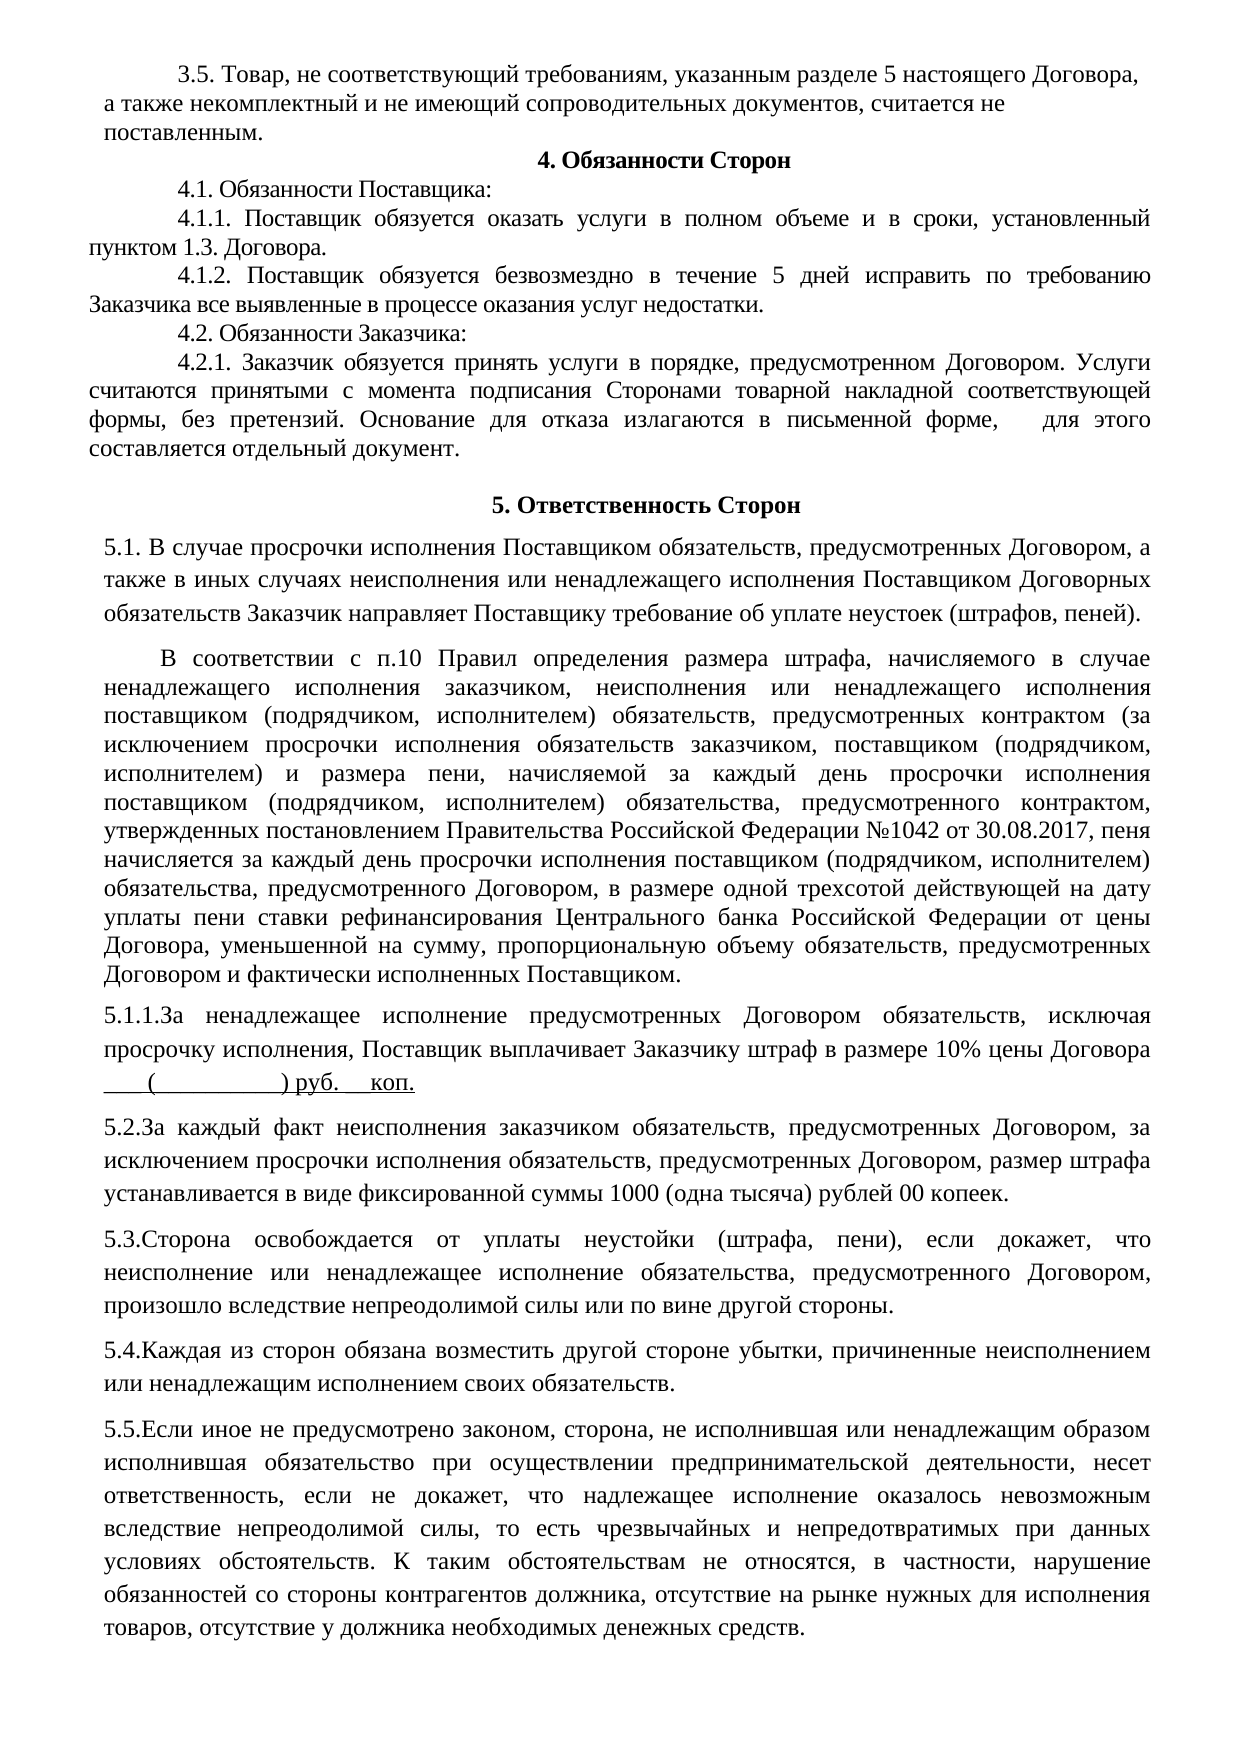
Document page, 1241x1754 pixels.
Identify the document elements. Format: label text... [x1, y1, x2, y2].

text 4.1.2. Поставщик обязуется безвозмездно в течение 5 дней исправить по требованию Заказчика все выявленные в процессе оказания услуг недостатки. [89, 260, 1152, 318]
text 4.2.1. Заказчик обязуется принять услуги в порядке, предусмотренном Договором. Услуги считаются принятыми с момента подписания Сторонами товарной накладной соответствующей формы, без претензий. Основание для отказа излагаются в письменной форме, для этого составляется отдельный документ. [89, 347, 1152, 462]
text 4. Обязанности Сторон [89, 145, 1152, 174]
subtitle 5.1.1.За ненадлежащее исполнение предусмотренных Договором обязательств, исключая просрочку исполнения, Поставщик выплачивает Заказчику штраф в размере 10% цены Договора ___ (__________) руб. __коп. [103, 1001, 1152, 1095]
subtitle 5.4.Каждая из сторон обязана возместить другой стороне убытки, причиненные неисполнением или ненадлежащим исполнением своих обязательств. [103, 1335, 1152, 1397]
subtitle 5.2.За каждый факт неисполнения заказчиком обязательств, предусмотренных Договором, за исключением просрочки исполнения обязательств, предусмотренных Договором, размер штрафа устанавливается в виде фиксированной суммы 1000 (одна тысяча) рублей 00 копеек. [103, 1112, 1152, 1207]
text В соответствии с п.10 Правил определения размера штрафа, начисляемого в случае ненадлежащего исполнения заказчиком, неисполнения или ненадлежащего исполнения поставщиком (подрядчиком, исполнителем) обязательств, предусмотренных контрактом (за исключением просрочки исполнения обязательств заказчиком, поставщиком (подрядчиком, исполнителем) и размера пени, начисляемой за каждый день просрочки исполнения поставщиком (подрядчиком, исполнителем) обязательства, предусмотренного контрактом, утвержденных постановлением Правительства Российской Федерации №1042 от 30.08.2017, пеня начисляется за каждый день просрочки исполнения поставщиком (подрядчиком, исполнителем) обязательства, предусмотренного Договором, в размере одной трехсотой действующей на дату уплаты пени ставки рефинансирования Центрального банка Российской Федерации от цены Договора, уменьшенной на сумму, пропорциональную объему обязательств, предусмотренных Договором и фактически исполненных Поставщиком. [103, 643, 1152, 988]
subtitle 5.3.Сторона освобождается от уплаты неустойки (штрафа, пени), если докажет, что неисполнение или ненадлежащее исполнение обязательства, предусмотренного Договором, произошло вследствие непреодолимой силы или по вине другой стороны. [103, 1224, 1152, 1318]
text 4.2. Обязанности Заказчика: [89, 318, 1152, 347]
text 5. Ответственность Сторон [141, 490, 1152, 519]
subtitle 5.5.Если иное не предусмотрено законом, сторона, не исполнившая или ненадлежащим образом исполнившая обязательство при осуществлении предпринимательской деятельности, несет ответственность, если не докажет, что надлежащее исполнение оказалось невозможным вследствие непреодолимой силы, то есть чрезвычайных и непредотвратимых при данных условиях обстоятельств. К таким обстоятельствам не относятся, в частности, нарушение обязанностей со стороны контрагентов должника, отсутствие на рынке нужных для исполнения товаров, отсутствие у должника необходимых денежных средств. [103, 1414, 1152, 1641]
text 3.5. Товар, не соответствующий требованиям, указанным разделе 5 настоящего Договора, а также некомплектный и не имеющий сопроводительных документов, считается не поставленным. [103, 59, 1152, 145]
subtitle 5.1. В случае просрочки исполнения Поставщиком обязательств, предусмотренных Договором, а также в иных случаях неисполнения или ненадлежащего исполнения Поставщиком Договорных обязательств Заказчик направляет Поставщику требование об уплате неустоек (штрафов, пеней). [103, 532, 1152, 626]
text 4.1. Обязанности Поставщика: [89, 174, 1152, 203]
text 4.1.1. Поставщик обязуется оказать услуги в полном объеме и в сроки, установленный пунктом 1.3. Договора. [89, 203, 1152, 260]
